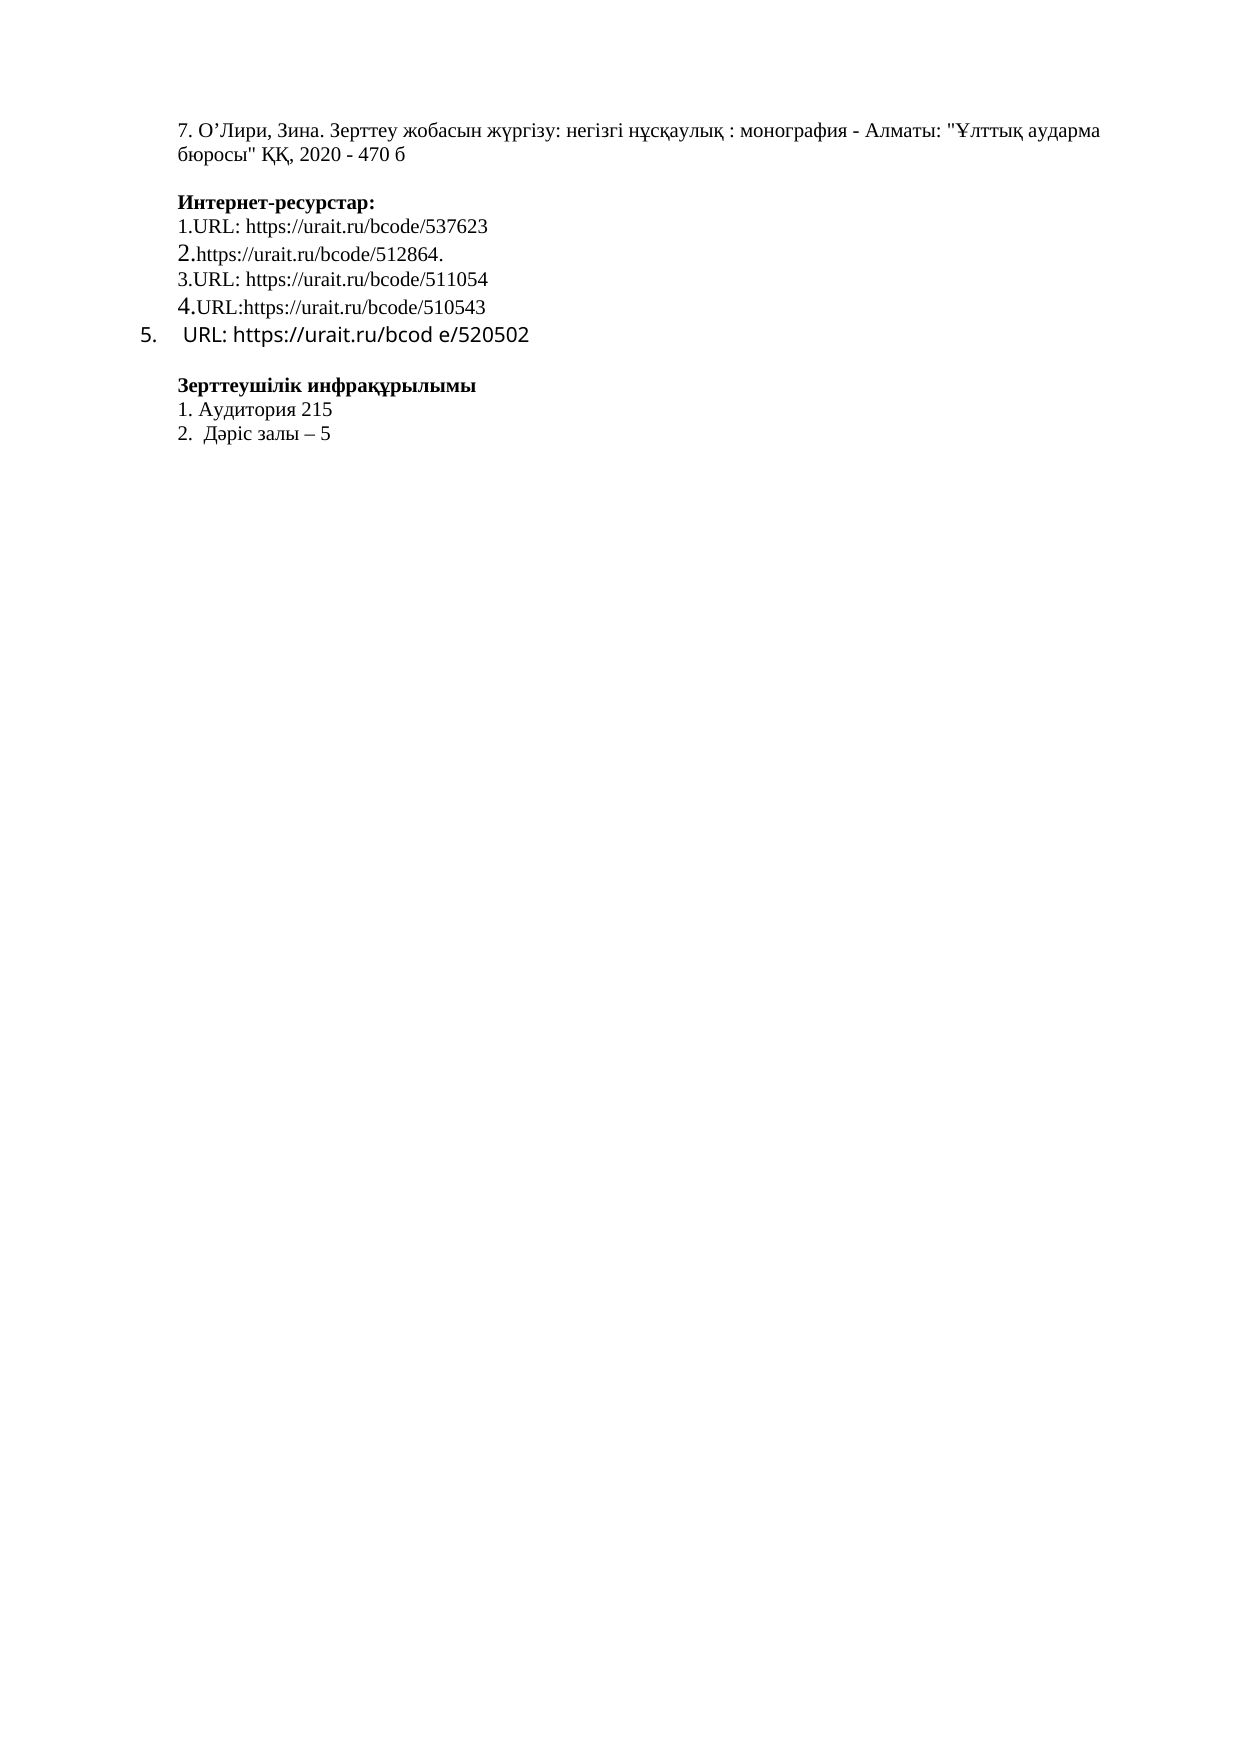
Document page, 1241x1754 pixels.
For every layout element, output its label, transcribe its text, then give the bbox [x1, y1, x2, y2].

list URL: https://urait.ru/bcod e/520502 [140, 320, 1152, 348]
text 3.URL: https://urait.ru/bcode/511054 [177, 267, 1152, 291]
text Интернет-ресурстар: [177, 190, 1152, 214]
text 4.URL:https://urait.ru/bcode/510543 [177, 291, 1152, 320]
text 2.https://urait.ru/bcode/512864. [177, 238, 1152, 267]
text 7. О’Лири, Зина. Зерттеу жобасын жүргізу: негізгі нұсқаулық : монография - Алматы: "Ұлттық аударма бюросы" ҚҚ, 2020 - 470 б [177, 118, 1152, 166]
text Зерттеушілік инфрақұрылымы [177, 372, 1152, 397]
text 1. Аудитория 215 [177, 397, 1152, 421]
text 2. Дәріс залы – 5 [177, 421, 1152, 445]
text 1.URL: https://urait.ru/bcode/537623 [177, 214, 1152, 238]
